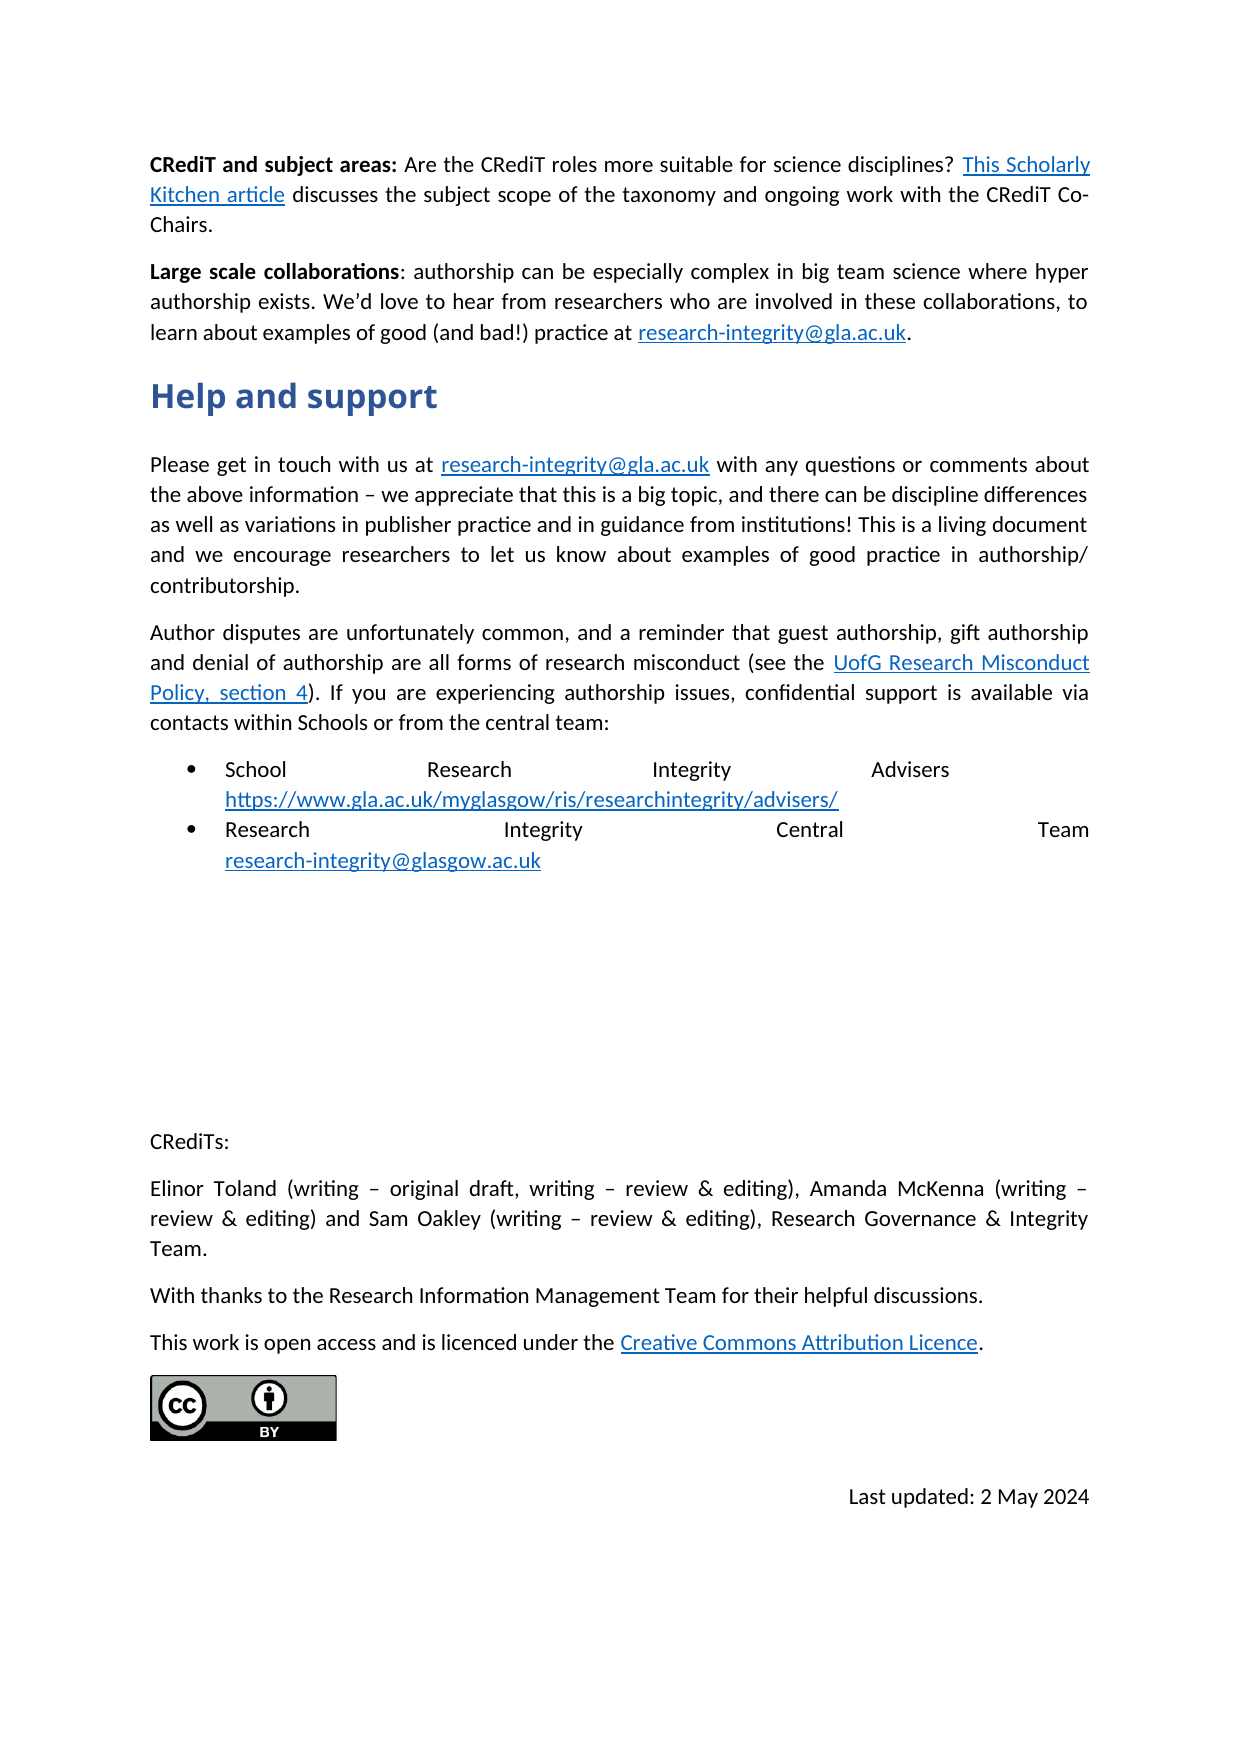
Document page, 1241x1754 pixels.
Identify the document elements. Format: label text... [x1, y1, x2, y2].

text Elinor Toland (writing – original draft, writing – review & editing), Amanda McKenna (writing – review & editing) and Sam Oakley (writing – review & editing), Research Governance & Integrity Team. [150, 1174, 1090, 1262]
text With thanks to the Research Information Management Team for their helpful discussions. [150, 1281, 1090, 1309]
subtitle Help and support [150, 373, 1090, 418]
list School Research Integrity Advisers https://www.gla.ac.uk/myglasgow/ris/researchintegrity/advisers/ [187, 755, 1090, 813]
text Large scale collaborations: authorship can be especially complex in big team science where hyper authorship exists. We’d love to hear from researchers who are involved in these collaborations, to learn about examples of good (and bad!) practice at research-integrity@gla.ac.uk. [150, 257, 1090, 346]
text CRediTs: [150, 1127, 1090, 1155]
text Please get in touch with us at research-integrity@gla.ac.uk with any questions or comments about the above information – we appreciate that this is a big topic, and there can be discipline differences as well as variations in publisher practice and in guidance from institutions! This is a living document and we encourage researchers to let us know about examples of good practice in authorship/ contributorship. [150, 450, 1090, 599]
text This work is open access and is licenced under the Creative Commons Attribution Licence. [150, 1328, 1090, 1356]
text CRediT and subject areas: Are the CRediT roles more suitable for science disciplines? This Scholarly Kitchen article discusses the subject scope of the taxonomy and ongoing work with the CRediT Co-Chairs. [150, 150, 1090, 238]
text Author disputes are unfortunately common, and a reminder that guest authorship, gift authorship and denial of authorship are all forms of research misconduct (see the UofG Research Misconduct Policy, section 4). If you are experiencing authorship issues, confidential support is available via contacts within Schools or from the central team: [150, 618, 1090, 736]
list Research Integrity Central Team research-integrity@glasgow.ac.uk [187, 816, 1090, 874]
picture [150, 1375, 337, 1441]
